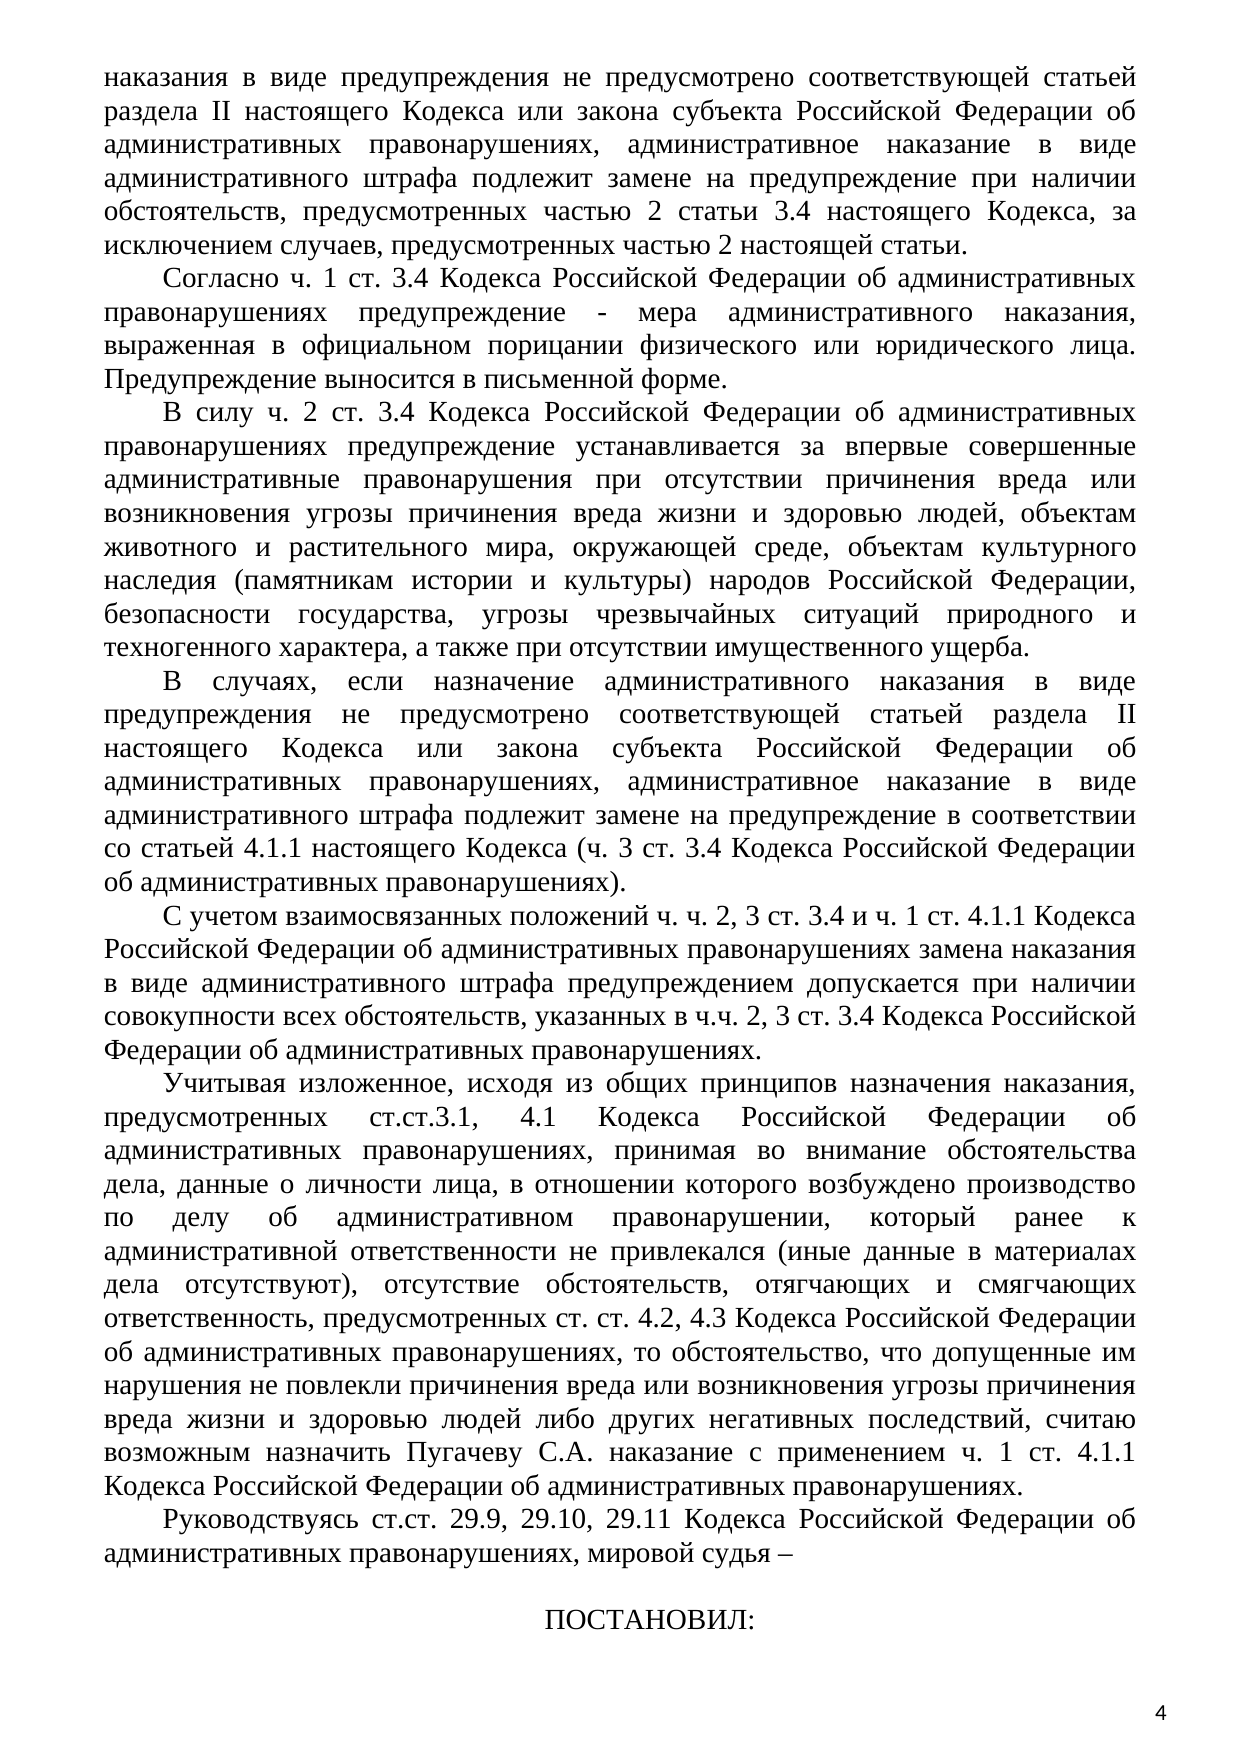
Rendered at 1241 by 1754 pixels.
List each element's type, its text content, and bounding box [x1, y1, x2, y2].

text Руководствуясь ст.ст. 29.9, 29.10, 29.11 Кодекса Российской Федерации об административных правонарушениях, мировой судья – [103, 1501, 1137, 1568]
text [103, 59, 1137, 260]
text Учитывая изложенное, исходя из общих принципов назначения наказания, предусмотренных ст.ст.3.1, 4.1 Кодекса Российской Федерации об административных правонарушениях, принимая во внимание обстоятельства дела, данные о личности лица, в отношении которого возбуждено производство по делу об административном правонарушении, который ранее к административной ответственности не привлекался (иные данные в материалах дела отсутствуют), отсутствие обстоятельств, отягчающих и смягчающих ответственность, предусмотренных ст. ст. 4.2, 4.3 Кодекса Российской Федерации об административных правонарушениях, то обстоятельство, что допущенные им нарушения не повлекли причинения вреда или возникновения угрозы причинения вреда жизни и здоровью людей либо других негативных последствий, считаю возможным назначить Пугачеву С.А. наказание с применением ч. 1 ст. 4.1.1 Кодекса Российской Федерации об административных правонарушениях. [103, 1065, 1137, 1501]
text Согласно ч. 1 ст. 3.4 Кодекса Российской Федерации об административных правонарушениях предупреждение - мера административного наказания, выраженная в официальном порицании физического или юридического лица. Предупреждение выносится в письменной форме. [103, 260, 1137, 394]
text С учетом взаимосвязанных положений ч. ч. 2, 3 ст. 3.4 и ч. 1 ст. 4.1.1 Кодекса Российской Федерации об административных правонарушениях замена наказания в виде административного штрафа предупреждением допускается при наличии совокупности всех обстоятельств, указанных в ч.ч. 2, 3 ст. 3.4 Кодекса Российской Федерации об административных правонарушениях. [103, 898, 1137, 1065]
text В силу ч. 2 ст. 3.4 Кодекса Российской Федерации об административных правонарушениях предупреждение устанавливается за впервые совершенные административные правонарушения при отсутствии причинения вреда или возникновения угрозы причинения вреда жизни и здоровью людей, объектам животного и растительного мира, окружающей среде, объектам культурного наследия (памятникам истории и культуры) народов Российской Федерации, безопасности государства, угрозы чрезвычайных ситуаций природного и техногенного характера, а также при отсутствии имущественного ущерба. [103, 394, 1137, 663]
text ПОСТАНОВИЛ: [103, 1602, 1137, 1636]
text В случаях, если назначение административного наказания в виде предупреждения не предусмотрено соответствующей статьей раздела II настоящего Кодекса или закона субъекта Российской Федерации об административных правонарушениях, административное наказание в виде административного штрафа подлежит замене на предупреждение в соответствии со статьей 4.1.1 настоящего Кодекса (ч. 3 ст. 3.4 Кодекса Российской Федерации об административных правонарушениях). [103, 663, 1137, 898]
